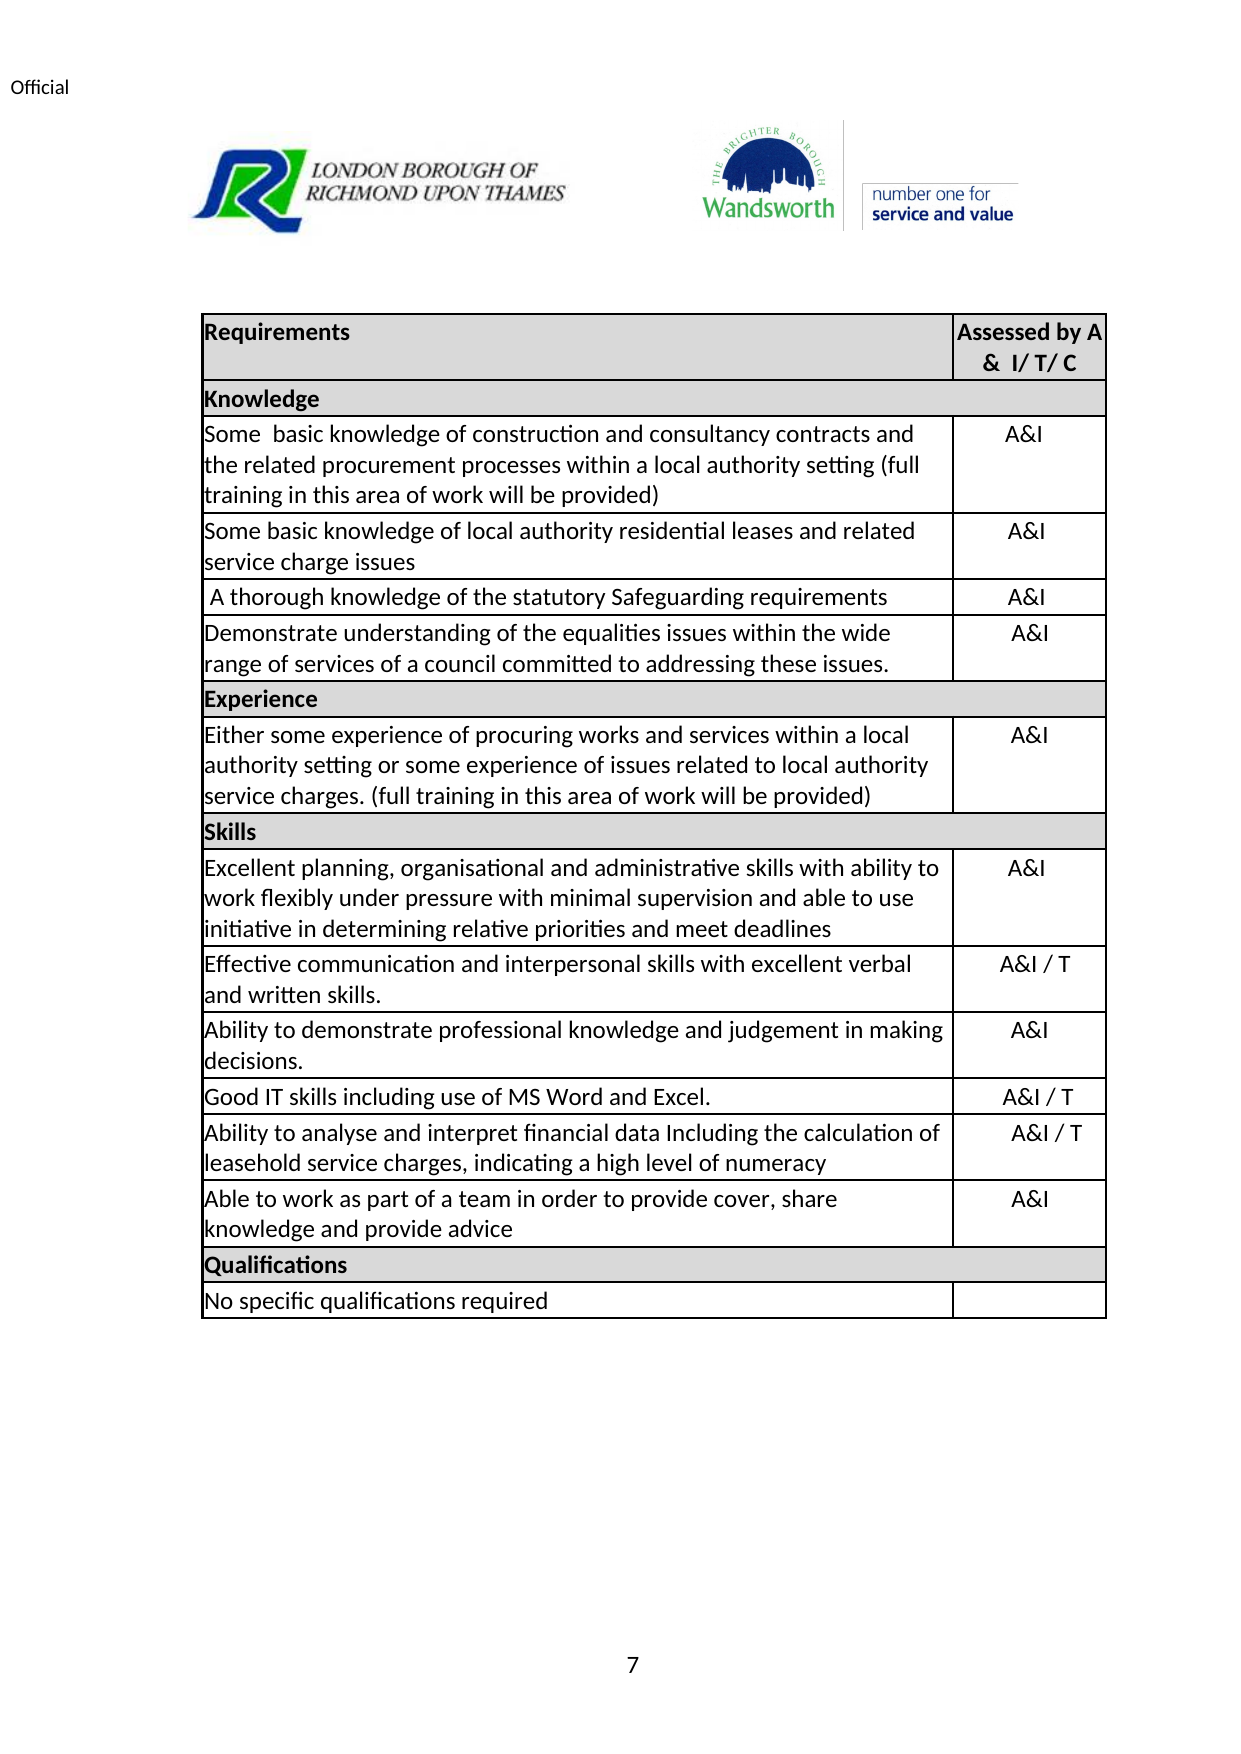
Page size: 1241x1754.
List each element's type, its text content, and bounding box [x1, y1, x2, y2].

table_cell A&I [954, 850, 1105, 945]
table_cell Knowledge [204, 381, 1105, 415]
table_cell Either some experience of procuring works and services within a local authority setting or some experience of issues related to local authority service charges. (full training in this area of work will be provided) [204, 718, 952, 812]
table_cell Good IT skills including use of MS Word and Excel. [204, 1079, 952, 1113]
table_cell A&I / T [954, 1115, 1105, 1179]
table_cell Skills [204, 814, 1105, 848]
table_cell A&I [954, 616, 1105, 680]
table_cell Some basic knowledge of local authority residential leases and related service charge issues [204, 514, 952, 578]
table_cell A&I / T [954, 947, 1105, 1011]
table_header Requirements [204, 315, 952, 379]
table_cell A&I [954, 1181, 1105, 1246]
table_cell A&I / T [954, 1079, 1105, 1113]
table_cell Ability to analyse and interpret financial data Including the calculation of leasehold service charges, indicating a high level of numeracy [204, 1115, 952, 1179]
table_cell Ability to demonstrate professional knowledge and judgement in making decisions. [204, 1013, 952, 1077]
picture [692, 120, 1019, 231]
table_cell Able to work as part of a team in order to provide cover, share knowledge and provide advice [204, 1181, 952, 1246]
table_cell A&I [954, 580, 1105, 613]
table_cell Experience [204, 682, 1105, 716]
table_cell A&I [954, 514, 1105, 578]
table_cell Demonstrate understanding of the equalities issues within the wide range of services of a council committed to addressing these issues. [204, 616, 952, 680]
table_cell Some basic knowledge of construction and consultancy contracts and the related procurement processes within a local authority setting (full training in this area of work will be provided) [204, 417, 952, 512]
table_cell Excellent planning, organisational and administrative skills with ability to work flexibly under pressure with minimal supervision and able to use initiative in determining relative priorities and meet deadlines [204, 850, 952, 945]
table_cell [954, 1283, 1105, 1317]
table_cell A&I [954, 417, 1105, 512]
table_cell Qualifications [204, 1248, 1105, 1281]
table_cell A&I [954, 1013, 1105, 1077]
table_cell A thorough knowledge of the statutory Safeguarding requirements [204, 580, 952, 613]
table_cell No specific qualifications required [204, 1283, 952, 1317]
table_cell A&I [954, 718, 1105, 812]
picture [187, 131, 575, 252]
table_cell Effective communication and interpersonal skills with excellent verbal and written skills. [204, 947, 952, 1011]
table_header Assessed by A & I/ T/ C [954, 315, 1105, 379]
